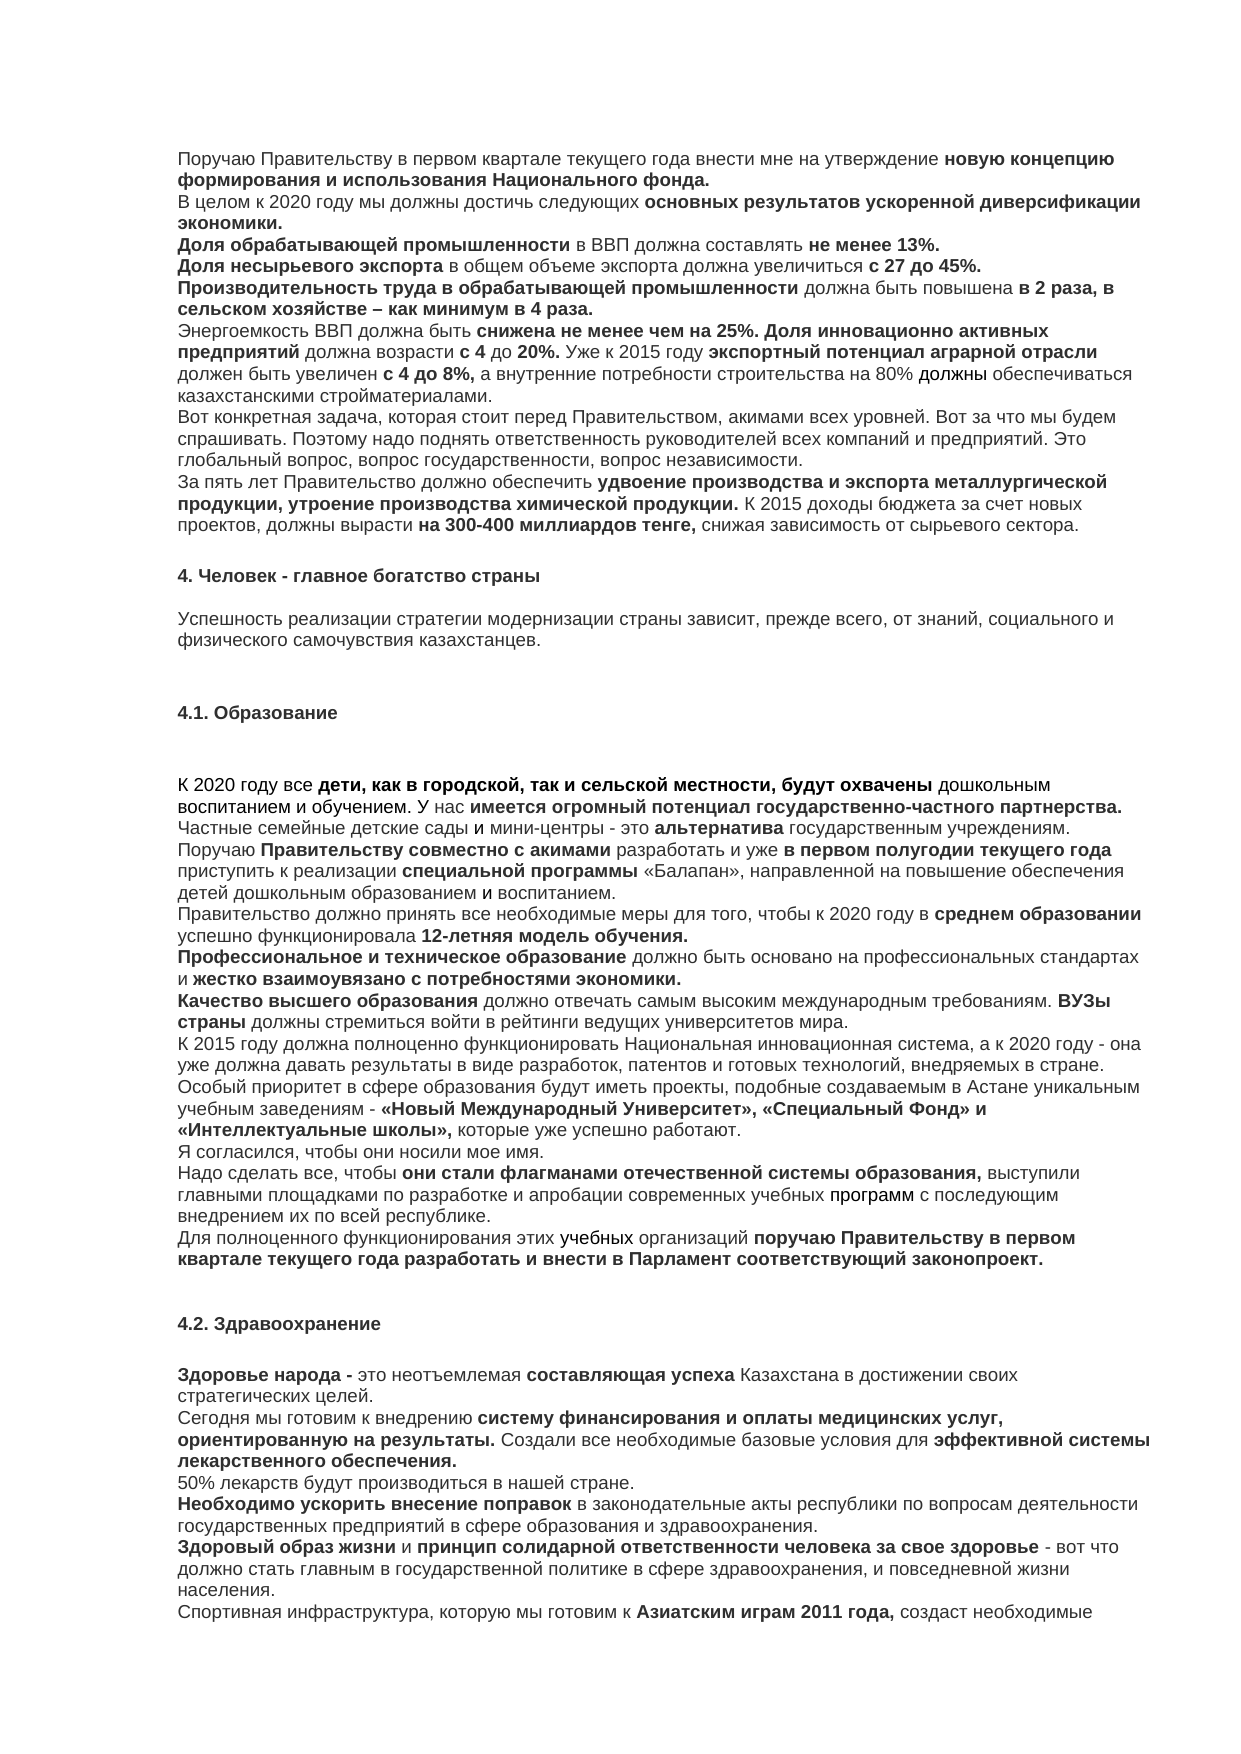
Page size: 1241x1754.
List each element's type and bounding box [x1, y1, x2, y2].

table_header [177, 118, 1152, 1622]
